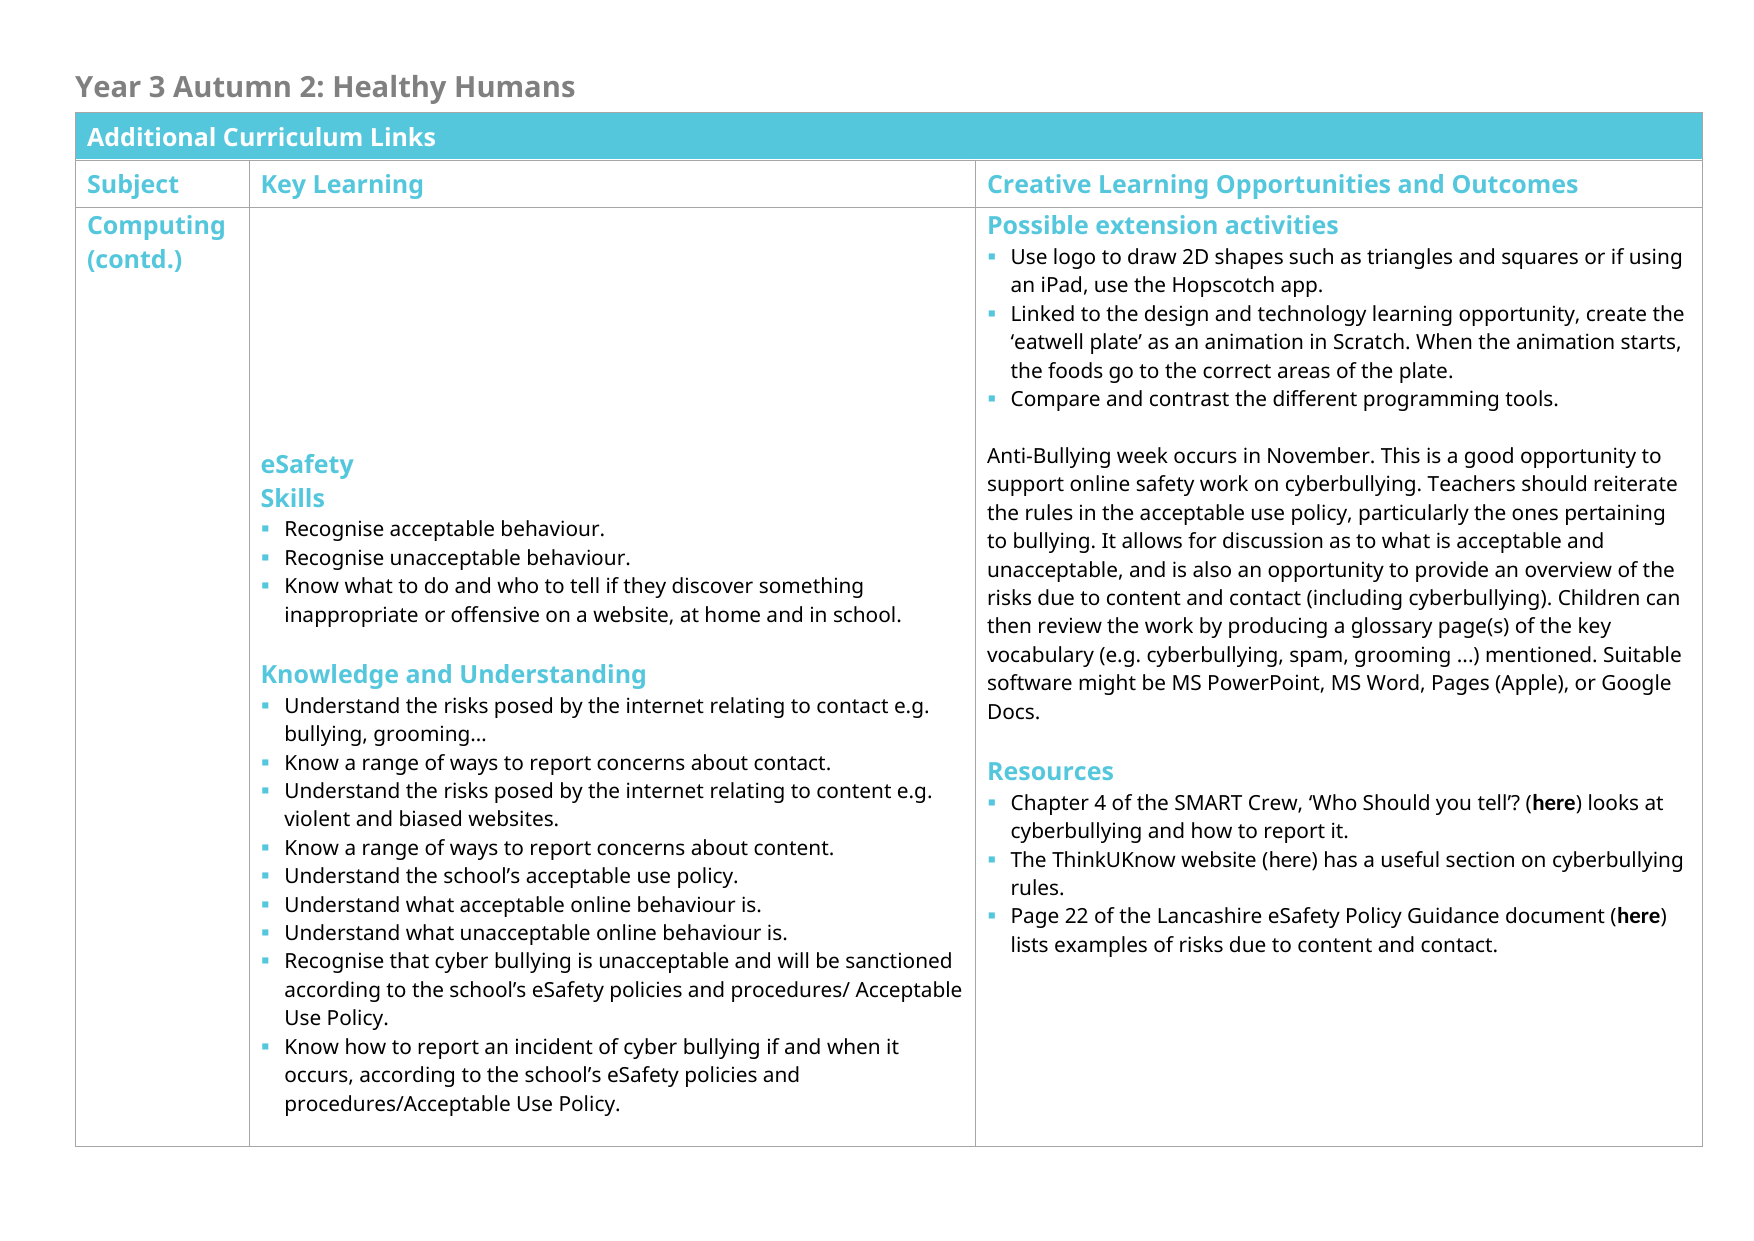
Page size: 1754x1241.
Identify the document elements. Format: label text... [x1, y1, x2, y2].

table_cell Computing (contd.) [76, 208, 249, 1146]
table_cell Possible extension activities Use logo to draw 2D shapes such as triangles and squares or if using an iPad, use the Hopscotch app. Linked to the design and technology learning opportunity, create the ‘eatwell plate’ as an animation in Scratch. When the animation starts, the foods go to the correct areas of the plate. Compare and contrast the different programming tools. Anti-Bullying week occurs in November. This is a good opportunity to support online safety work on cyberbullying. Teachers should reiterate the rules in the acceptable use policy, particularly the ones pertaining to bullying. It allows for discussion as to what is acceptable and unacceptable, and is also an opportunity to provide an overview of the risks due to content and contact (including cyberbullying). Children can then review the work by producing a glossary page(s) of the key vocabulary (e.g. cyberbullying, spam, grooming ...) mentioned. Suitable software might be MS PowerPoint, MS Word, Pages (Apple), or Google Docs. Resources Chapter 4 of the SMART Crew, ‘Who Should you tell’? (here) looks at cyberbullying and how to report it. The ThinkUKnow website (here) has a useful section on cyberbullying rules. Page 22 of the Lancashire eSafety Policy Guidance document (here) lists examples of risks due to content and contact. [976, 208, 1702, 1146]
table_cell eSafety Skills Recognise acceptable behaviour. Recognise unacceptable behaviour. Know what to do and who to tell if they discover something inappropriate or offensive on a website, at home and in school. Knowledge and Understanding Understand the risks posed by the internet relating to contact e.g. bullying, grooming… Know a range of ways to report concerns about contact. Understand the risks posed by the internet relating to content e.g. violent and biased websites. Know a range of ways to report concerns about content. Understand the school’s acceptable use policy. Understand what acceptable online behaviour is. Understand what unacceptable online behaviour is. Recognise that cyber bullying is unacceptable and will be sanctioned according to the school’s eSafety policies and procedures/ Acceptable Use Policy. Know how to report an incident of cyber bullying if and when it occurs, according to the school’s eSafety policies and procedures/Acceptable Use Policy. [250, 208, 975, 1146]
table_header Additional Curriculum Links [76, 113, 1702, 159]
table_cell Subject [76, 161, 249, 207]
table_cell Creative Learning Opportunities and Outcomes [976, 161, 1702, 207]
table_cell Key Learning [250, 161, 975, 207]
